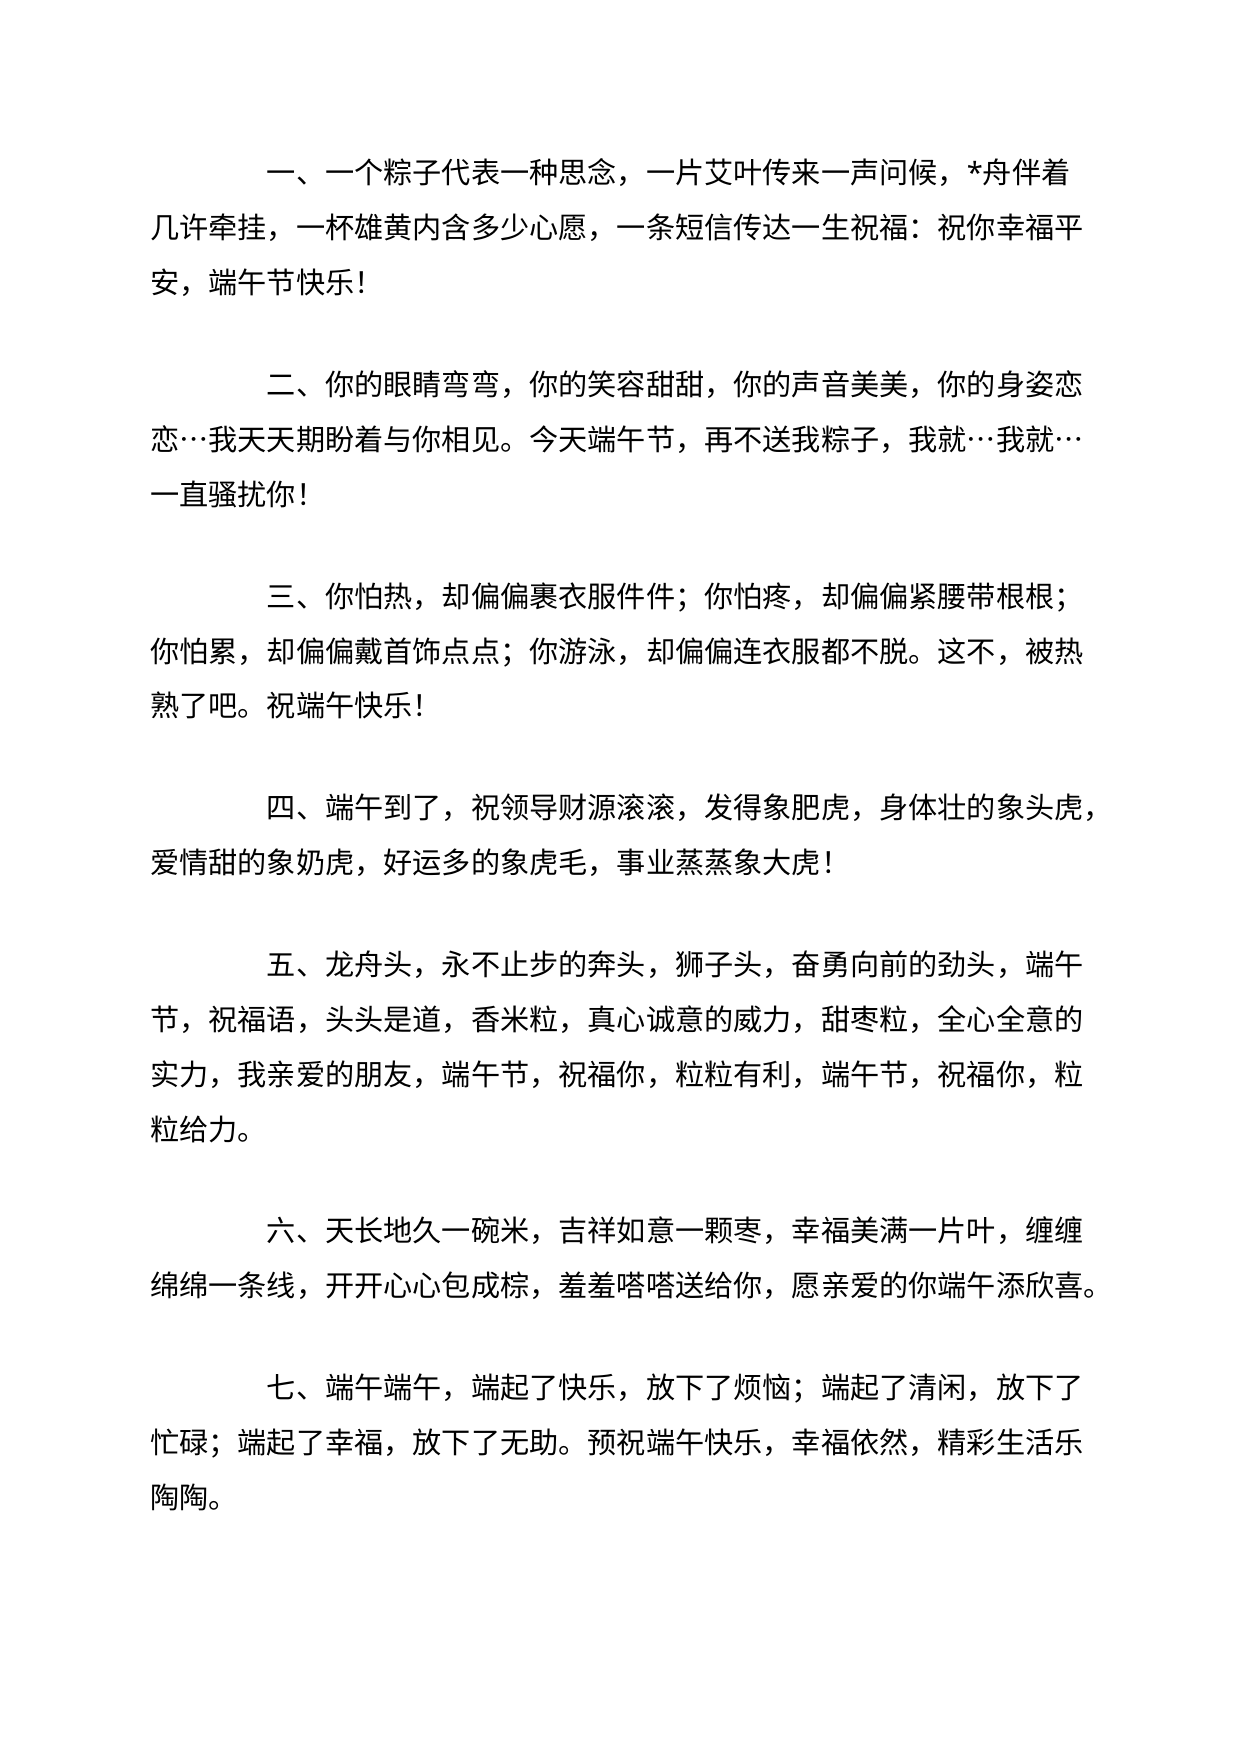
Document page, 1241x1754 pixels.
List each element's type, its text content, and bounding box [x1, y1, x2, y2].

text 六、天长地久一碗米，吉祥如意一颗栆，幸福美满一片叶，缠缠绵绵一条线，开开心心包成棕，羞羞嗒嗒送给你，愿亲爱的你端午添欣喜。 [150, 1208, 1090, 1305]
text 一、一个粽子代表一种思念，一片艾叶传来一声问候，*舟伴着几许牵挂，一杯雄黄内含多少心愿，一条短信传达一生祝福：祝你幸福平安，端午节快乐！ [150, 150, 1090, 302]
text 三、你怕热，却偏偏裹衣服件件；你怕疼，却偏偏紧腰带根根；你怕累，却偏偏戴首饰点点；你游泳，却偏偏连衣服都不脱。这不，被热熟了吧。祝端午快乐！ [150, 573, 1090, 725]
text 五、龙舟头，永不止步的奔头，狮子头，奋勇向前的劲头，端午节，祝福语，头头是道，香米粒，真心诚意的威力，甜枣粒，全心全意的实力，我亲爱的朋友，端午节，祝福你，粒粒有利，端午节，祝福你，粒粒给力。 [150, 941, 1090, 1148]
text 七、端午端午，端起了快乐，放下了烦恼；端起了清闲，放下了忙碌；端起了幸福，放下了无助。预祝端午快乐，幸福依然，精彩生活乐陶陶。 [150, 1364, 1090, 1517]
text 四、端午到了，祝领导财源滚滚，发得象肥虎，身体壮的象头虎，爱情甜的象奶虎，好运多的象虎毛，事业蒸蒸象大虎！ [150, 785, 1090, 882]
text 二、你的眼睛弯弯，你的笑容甜甜，你的声音美美，你的身姿恋恋…我天天期盼着与你相见。今天端午节，再不送我粽子，我就…我就…一直骚扰你！ [150, 362, 1090, 514]
